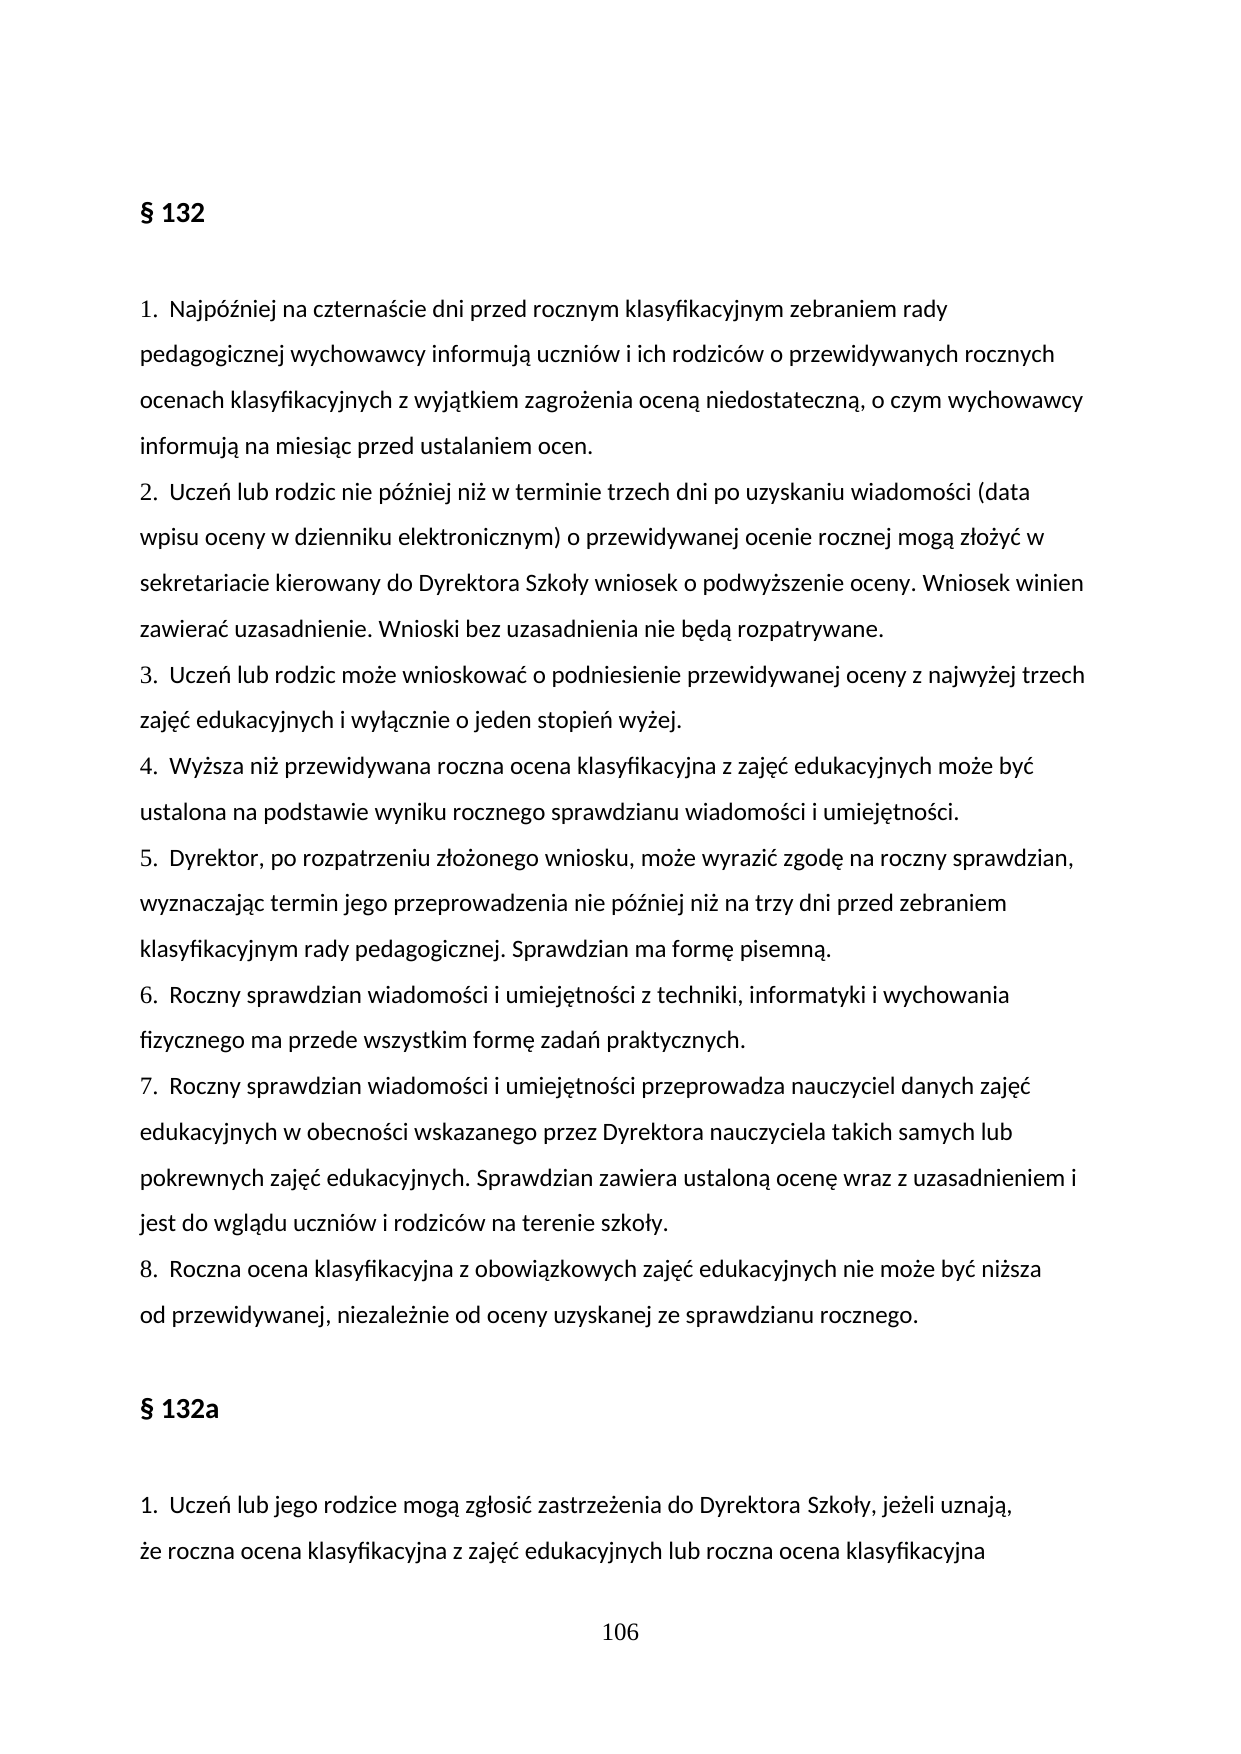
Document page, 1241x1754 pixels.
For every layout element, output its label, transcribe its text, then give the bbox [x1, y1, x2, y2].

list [139, 1489, 1093, 1566]
list Uczeń lub rodzic może wnioskować o podniesienie przewidywanej oceny z najwyżej trzech zajęć edukacyjnych i wyłącznie o jeden stopień wyżej. [139, 659, 1093, 735]
list Dyrektor, po rozpatrzeniu złożonego wniosku, może wyrazić zgodę na roczny sprawdzian, wyznaczając termin jego przeprowadzenia nie później niż na trzy dni przed zebraniem klasyfikacyjnym rady pedagogicznej. Sprawdzian ma formę pisemną. [139, 842, 1093, 964]
subtitle § 132a [139, 1390, 1093, 1426]
list Roczny sprawdzian wiadomości i umiejętności z techniki, informatyki i wychowania fizycznego ma przede wszystkim formę zadań praktycznych. [139, 979, 1093, 1055]
list Wyższa niż przewidywana roczna ocena klasyfikacyjna z zajęć edukacyjnych może być ustalona na podstawie wyniku rocznego sprawdzianu wiadomości i umiejętności. [139, 750, 1093, 826]
list Roczny sprawdzian wiadomości i umiejętności przeprowadza nauczyciel danych zajęć edukacyjnych w obecności wskazanego przez Dyrektora nauczyciela takich samych lub pokrewnych zajęć edukacyjnych. Sprawdzian zawiera ustaloną ocenę wraz z uzasadnieniem i jest do wglądu uczniów i rodziców na terenie szkoły. [139, 1070, 1093, 1238]
subtitle § 132 [139, 194, 1093, 229]
list Najpóźniej na czternaście dni przed rocznym klasyfikacyjnym zebraniem rady pedagogicznej wychowawcy informują uczniów i ich rodziców o przewidywanych rocznych ocenach klasyfikacyjnych z wyjątkiem zagrożenia oceną niedostateczną, o czym wychowawcy informują na miesiąc przed ustalaniem ocen. [139, 293, 1093, 461]
list Uczeń lub rodzic nie później niż w terminie trzech dni po uzyskaniu wiadomości (data wpisu oceny w dzienniku elektronicznym) o przewidywanej ocenie rocznej mogą złożyć w sekretariacie kierowany do Dyrektora Szkoły wniosek o podwyższenie oceny. Wniosek winien zawierać uzasadnienie. Wnioski bez uzasadnienia nie będą rozpatrywane. [139, 476, 1093, 643]
list Roczna ocena klasyfikacyjna z obowiązkowych zajęć edukacyjnych nie może być niższa od przewidywanej, niezależnie od oceny uzyskanej ze sprawdzianu rocznego. [139, 1253, 1093, 1329]
